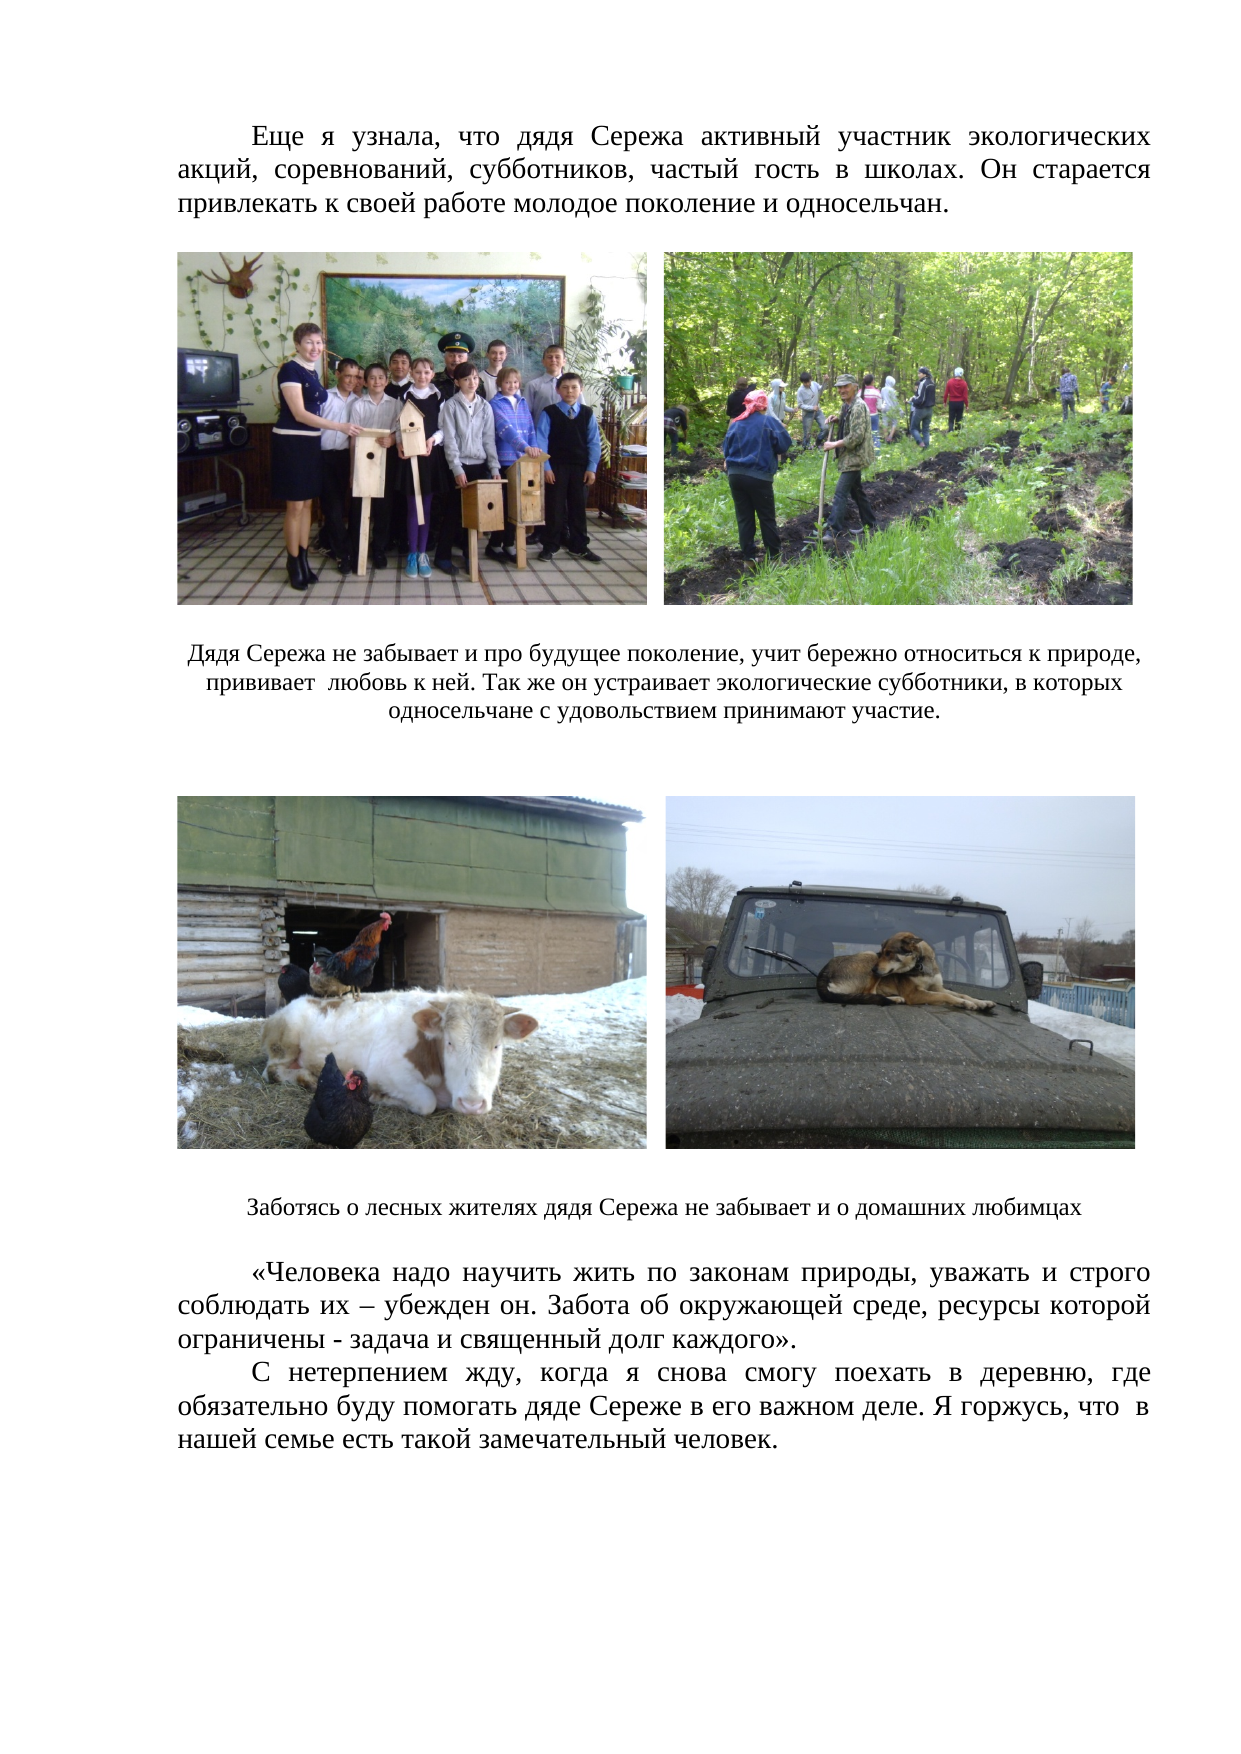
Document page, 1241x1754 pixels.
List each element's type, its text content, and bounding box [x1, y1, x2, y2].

picture [663, 252, 1133, 605]
text С нетерпением жду, когда я снова смогу поехать в деревню, где обязательно буду помогать дяде Сереже в его важном деле. Я горжусь, что в нашей семье есть такой замечательный человек. [177, 1354, 1152, 1455]
text Еще я узнала, что дядя Сережа активный участник экологических акций, соревнований, субботников, частый гость в школах. Он старается привлекать к своей работе молодое поколение и односельчан. [177, 118, 1152, 219]
text Дядя Сережа не забывает и про будущее поколение, учит бережно относиться к природе, прививает любовь к ней. Так же он устраивает экологические субботники, в которых односельчане с удовольствием принимают участие. [177, 638, 1152, 724]
picture [665, 796, 1135, 1149]
picture [177, 796, 647, 1149]
text Заботясь о лесных жителях дядя Сережа не забывает и о домашних любимцах [177, 1192, 1152, 1220]
text «Человека надо научить жить по законам природы, уважать и строго соблюдать их – убежден он. Забота об окружающей среде, ресурсы которой ограничены - задача и священный долг каждого». [177, 1254, 1152, 1354]
picture [177, 252, 647, 605]
